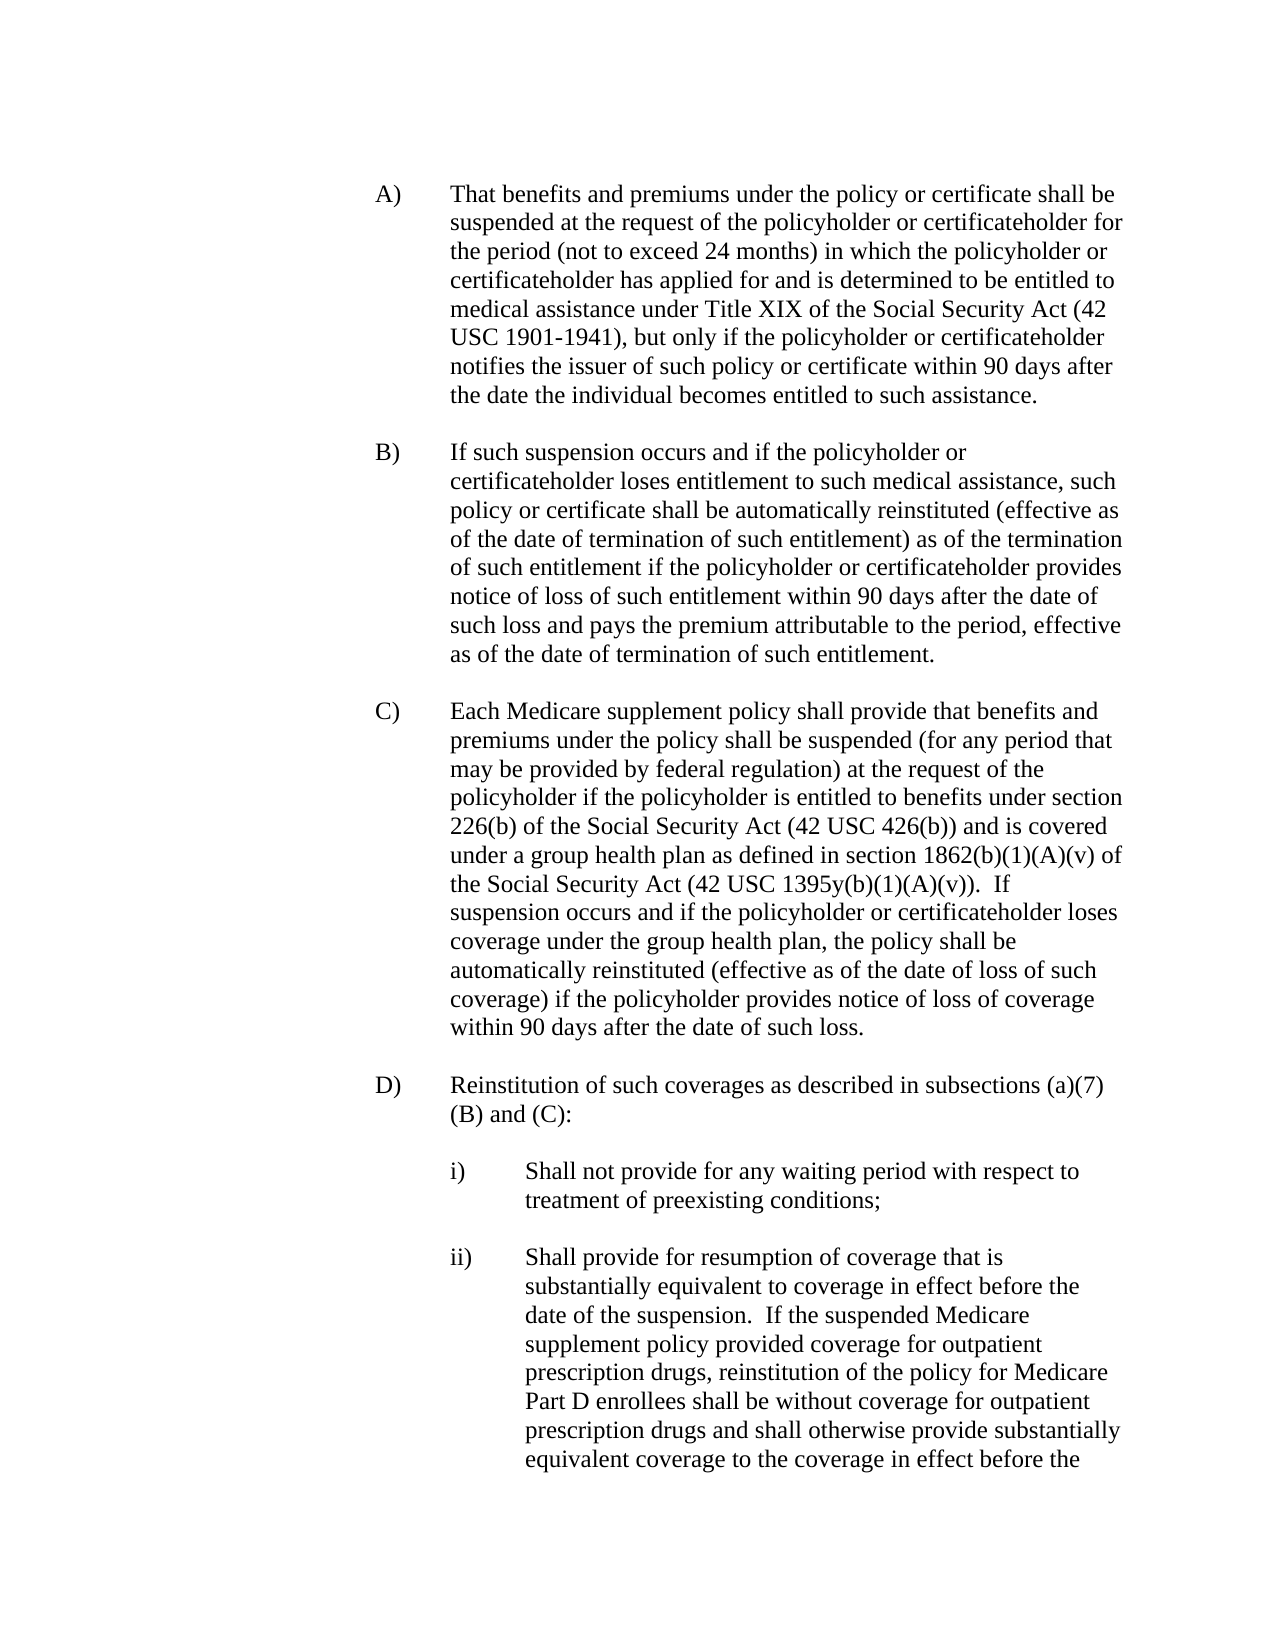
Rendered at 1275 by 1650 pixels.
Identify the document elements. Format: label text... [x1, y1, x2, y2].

text C) Each Medicare supplement policy shall provide that benefits and premiums under the policy shall be suspended (for any period that may be provided by federal regulation) at the request of the policyholder if the policyholder is entitled to benefits under section 226(b) of the Social Security Act (42 USC 426(b)) and is covered under a group health plan as defined in section 1862(b)(1)(A)(v) of the Social Security Act (42 USC 1395y(b)(1)(A)(v)). If suspension occurs and if the policyholder or certificateholder loses coverage under the group health plan, the policy shall be automatically reinstituted (effective as of the date of loss of such coverage) if the policyholder provides notice of loss of coverage within 90 days after the date of such loss. [375, 696, 1125, 1041]
text A) That benefits and premiums under the policy or certificate shall be suspended at the request of the policyholder or certificateholder for the period (not to exceed 24 months) in which the policyholder or certificateholder has applied for and is determined to be entitled to medical assistance under Title XIX of the Social Security Act (42 USC 1901-1941), but only if the policyholder or certificateholder notifies the issuer of such policy or certificate within 90 days after the date the individual becomes entitled to such assistance. [375, 179, 1125, 409]
text i) Shall not provide for any waiting period with respect to treatment of preexisting conditions; [450, 1156, 1125, 1214]
text B) If such suspension occurs and if the policyholder or certificateholder loses entitlement to such medical assistance, such policy or certificate shall be automatically reinstituted (effective as of the date of termination of such entitlement) as of the termination of such entitlement if the policyholder or certificateholder provides notice of loss of such entitlement within 90 days after the date of such loss and pays the premium attributable to the period, effective as of the date of termination of such entitlement. [375, 437, 1125, 667]
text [450, 1242, 1125, 1472]
text D) Reinstitution of such coverages as described in subsections (a)(7)(B) and (C): [375, 1070, 1125, 1127]
